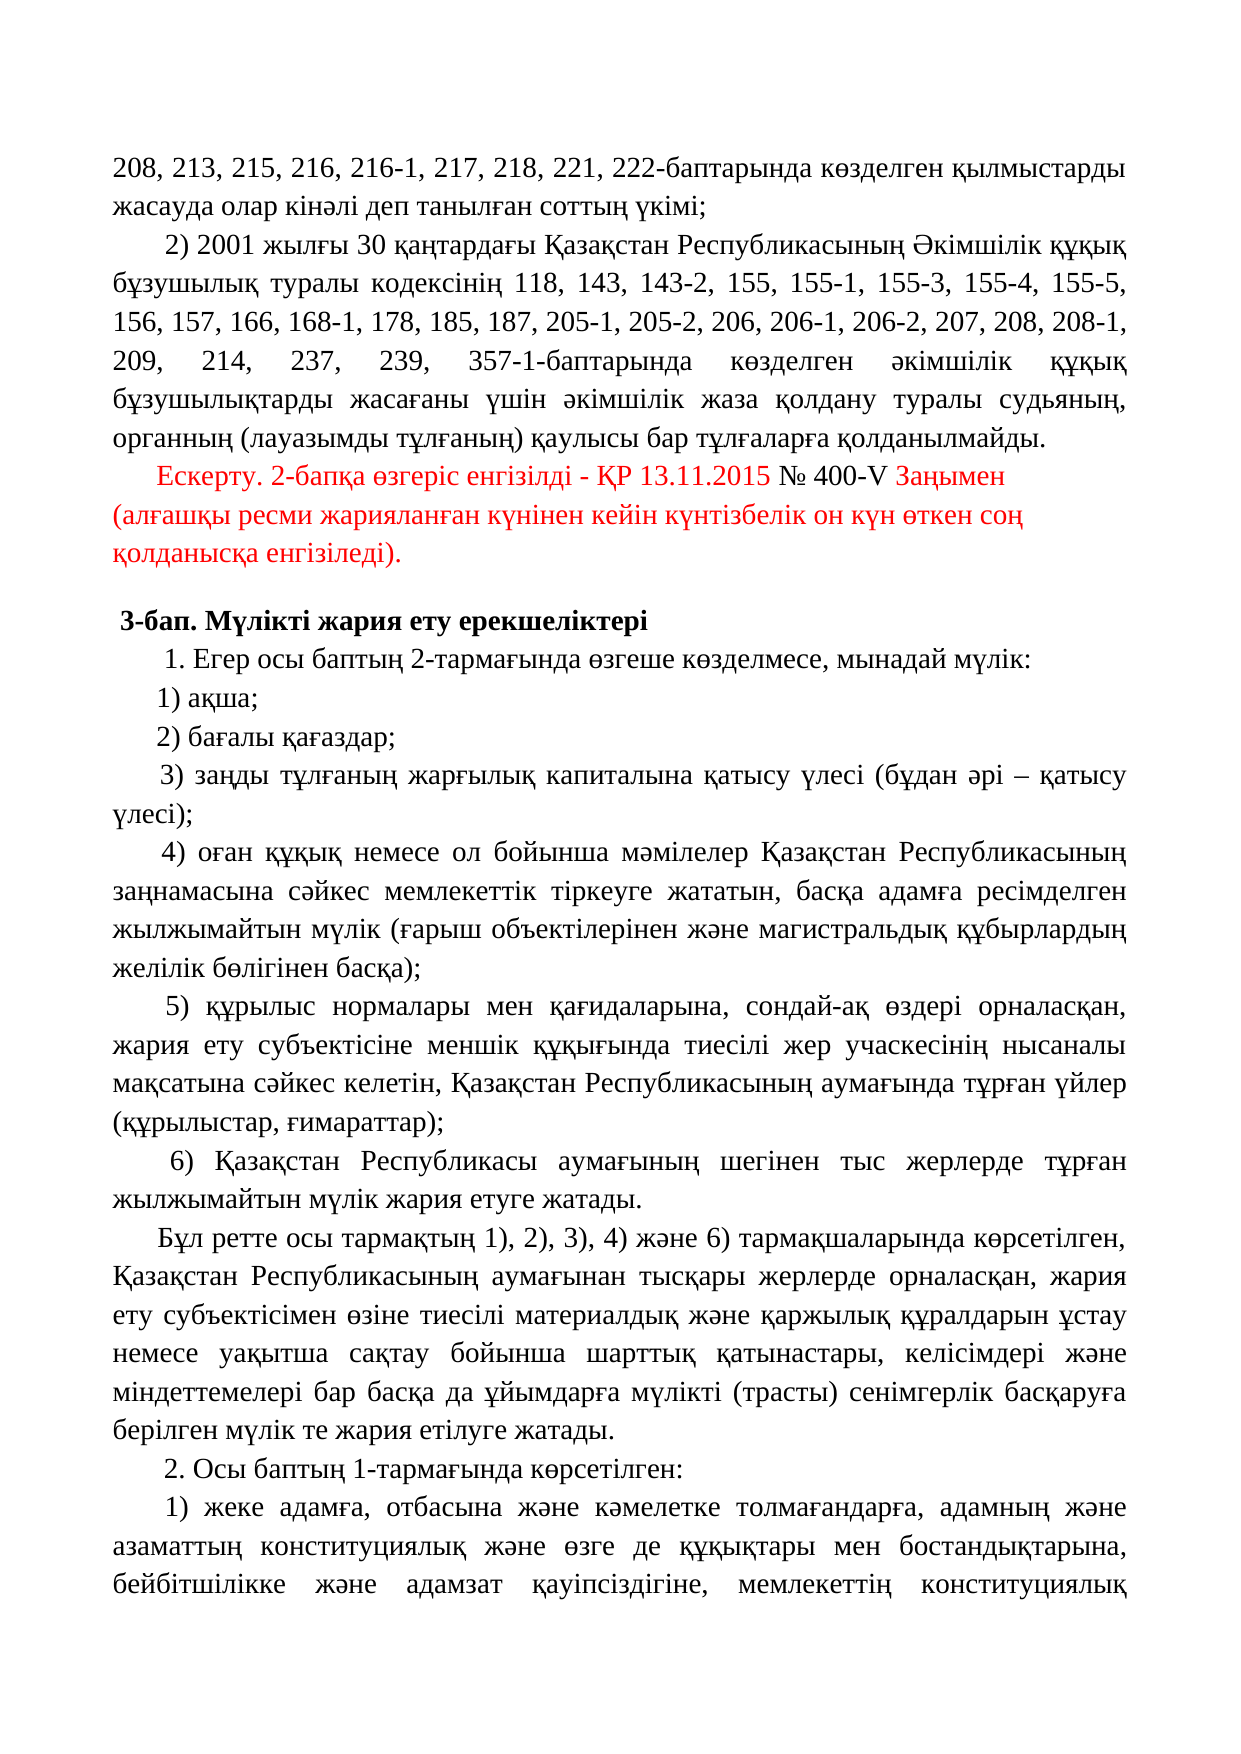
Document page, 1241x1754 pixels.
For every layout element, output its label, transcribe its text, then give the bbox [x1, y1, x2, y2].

text 6) Қазақстан Республикасы аумағының шегінен тыс жерлерде тұрған жылжымайтын мүлік жария етуге жатады. [112, 1143, 1128, 1215]
text 5) құрылыс нормалары мен қағидаларына, сондай-ақ өздері орналасқан, жария ету субъектісіне меншік құқығында тиесілі жер учаскесінің нысаналы мақсатына сәйкес келетін, Қазақстан Республикасының аумағында тұрған үйлер (құрылыстар, ғимараттар); [112, 988, 1128, 1138]
text 1) ақша; [112, 680, 1128, 714]
text Ескерту. 2-бапқа өзгеріс енгізілді - ҚР 13.11.2015 № 400-V Заңымен (алғашқы ресми жарияланған күнінен кейін күнтізбелік он күн өткен соң қолданысқа енгізіледі). [112, 458, 1128, 599]
text 4) оған құқық немесе ол бойынша мәмілелер Қазақстан Республикасының заңнамасына сәйкес мемлекеттік тіркеуге жататын, басқа адамға ресімделген жылжымайтын мүлік (ғарыш объектілерінен және магистральдық құбырлардың желілік бөлігінен басқа); [112, 834, 1128, 983]
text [112, 1489, 1128, 1600]
text 3-бап. Мүлікті жария ету ерекшеліктері [112, 603, 1128, 637]
text 2) бағалы қағаздар; [112, 719, 1128, 752]
text 2. Осы баптың 1-тармағында көрсетілген: [112, 1451, 1128, 1484]
text 2) 2001 жылғы 30 қаңтардағы Қазақстан Республикасының Әкiмшiлiк құқық бұзушылық туралы кодексiнiң 118, 143, 143-2, 155, 155-1, 155-3, 155-4, 155-5, 156, 157, 166, 168-1, 178, 185, 187, 205-1, 205-2, 206, 206-1, 206-2, 207, 208, 208-1, 209, 214, 237, 239, 357-1-баптарында көзделген әкімшілік құқық бұзушылықтарды жасағаны үшін әкiмшiлiк жаза қолдану туралы судьяның, органның (лауазымды тұлғаның) қаулысы бар тұлғаларға қолданылмайды. [112, 227, 1128, 453]
text 1. Егер осы баптың 2-тармағында өзгеше көзделмесе, мынадай мүлік: [112, 642, 1128, 675]
text 3) заңды тұлғаның жарғылық капиталына қатысу үлесі (бұдан әрі – қатысу үлесі); [112, 757, 1128, 829]
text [112, 150, 1128, 222]
text Бұл ретте осы тармақтың 1), 2), 3), 4) және 6) тармақшаларында көрсетілген, Қазақстан Республикасының аумағынан тысқары жерлерде орналасқан, жария ету субъектісімен өзіне тиесілі материалдық және қаржылық құралдарын ұстау немесе уақытша сақтау бойынша шарттық қатынастары, келісімдері және міндеттемелері бар басқа да ұйымдарға мүлікті (трасты) сенімгерлік басқаруға берілген мүлік те жария етілуге жатады. [112, 1220, 1128, 1446]
